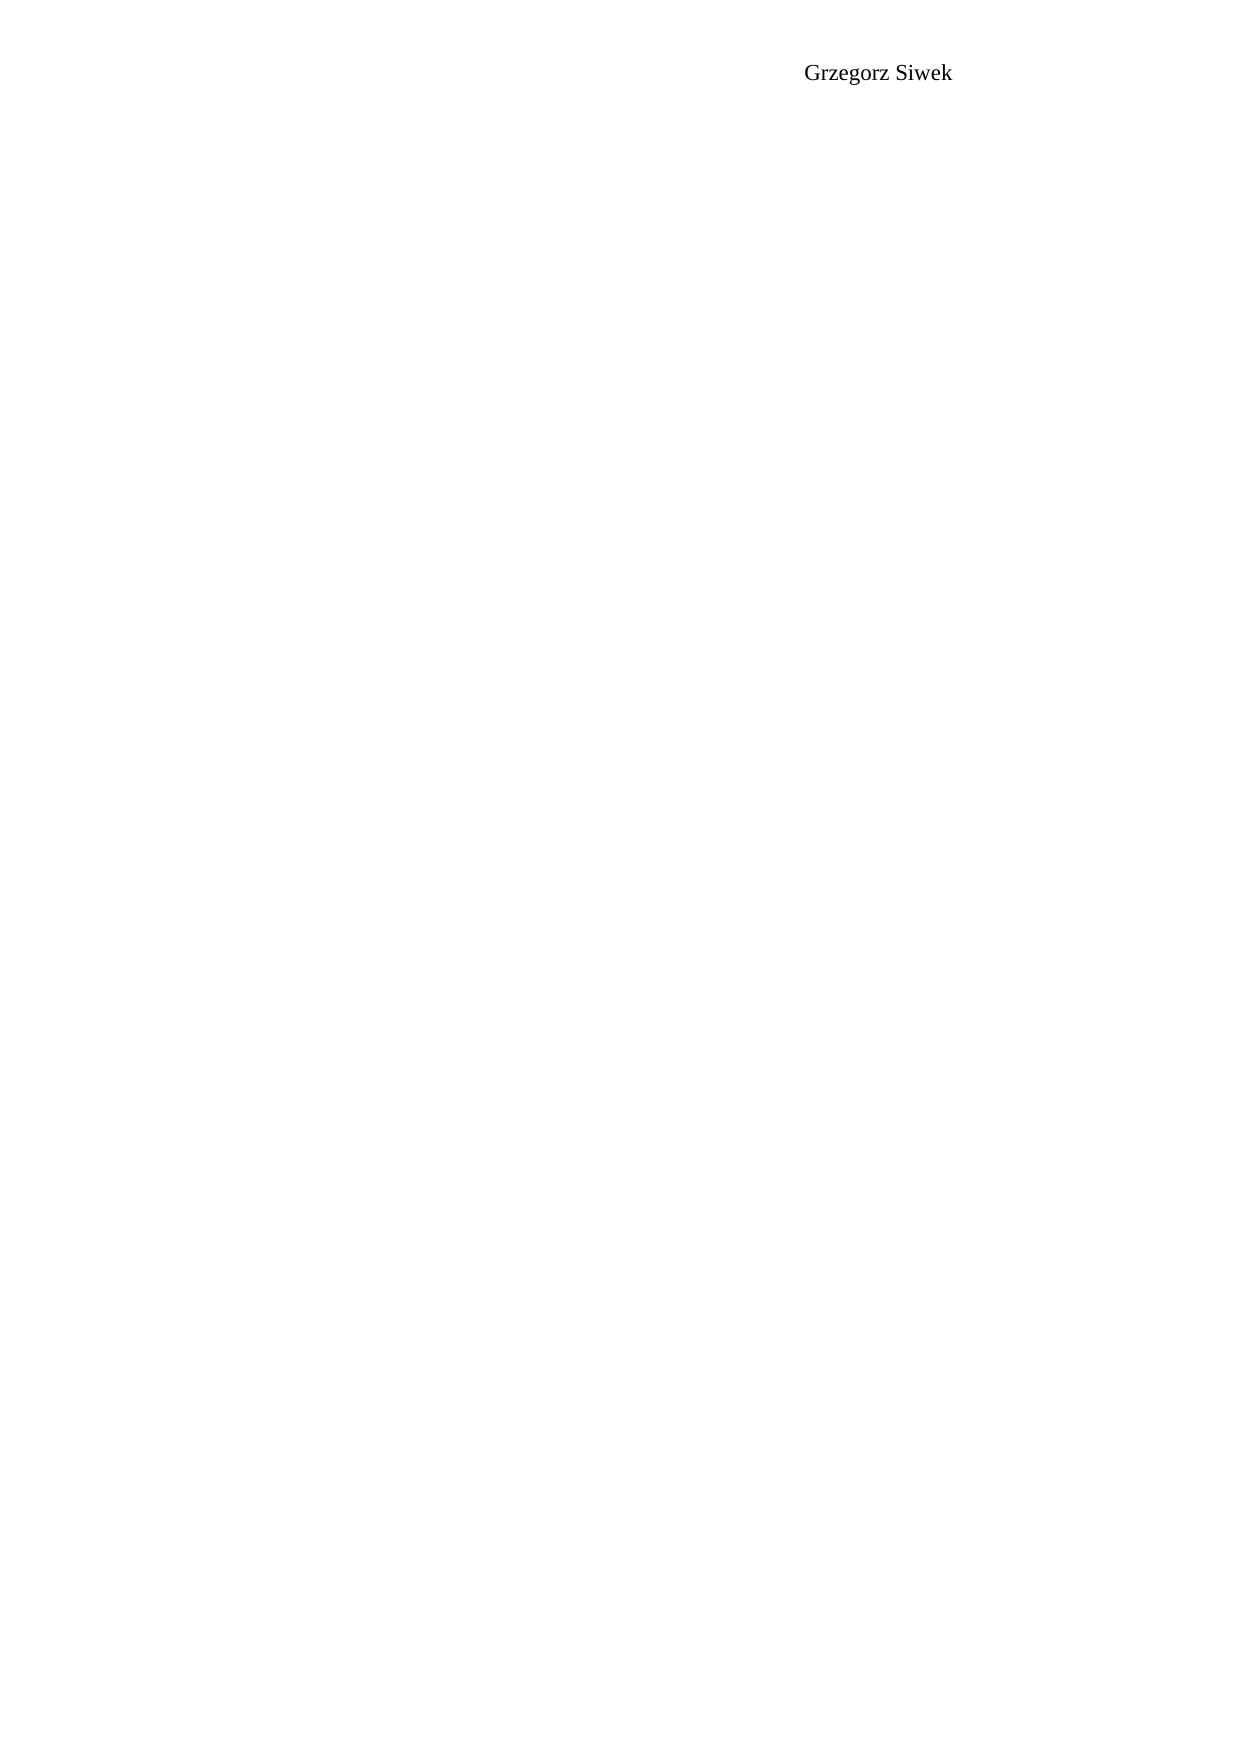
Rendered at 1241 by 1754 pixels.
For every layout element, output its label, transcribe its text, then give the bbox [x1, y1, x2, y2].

text Grzegorz Siwek [664, 59, 1092, 85]
